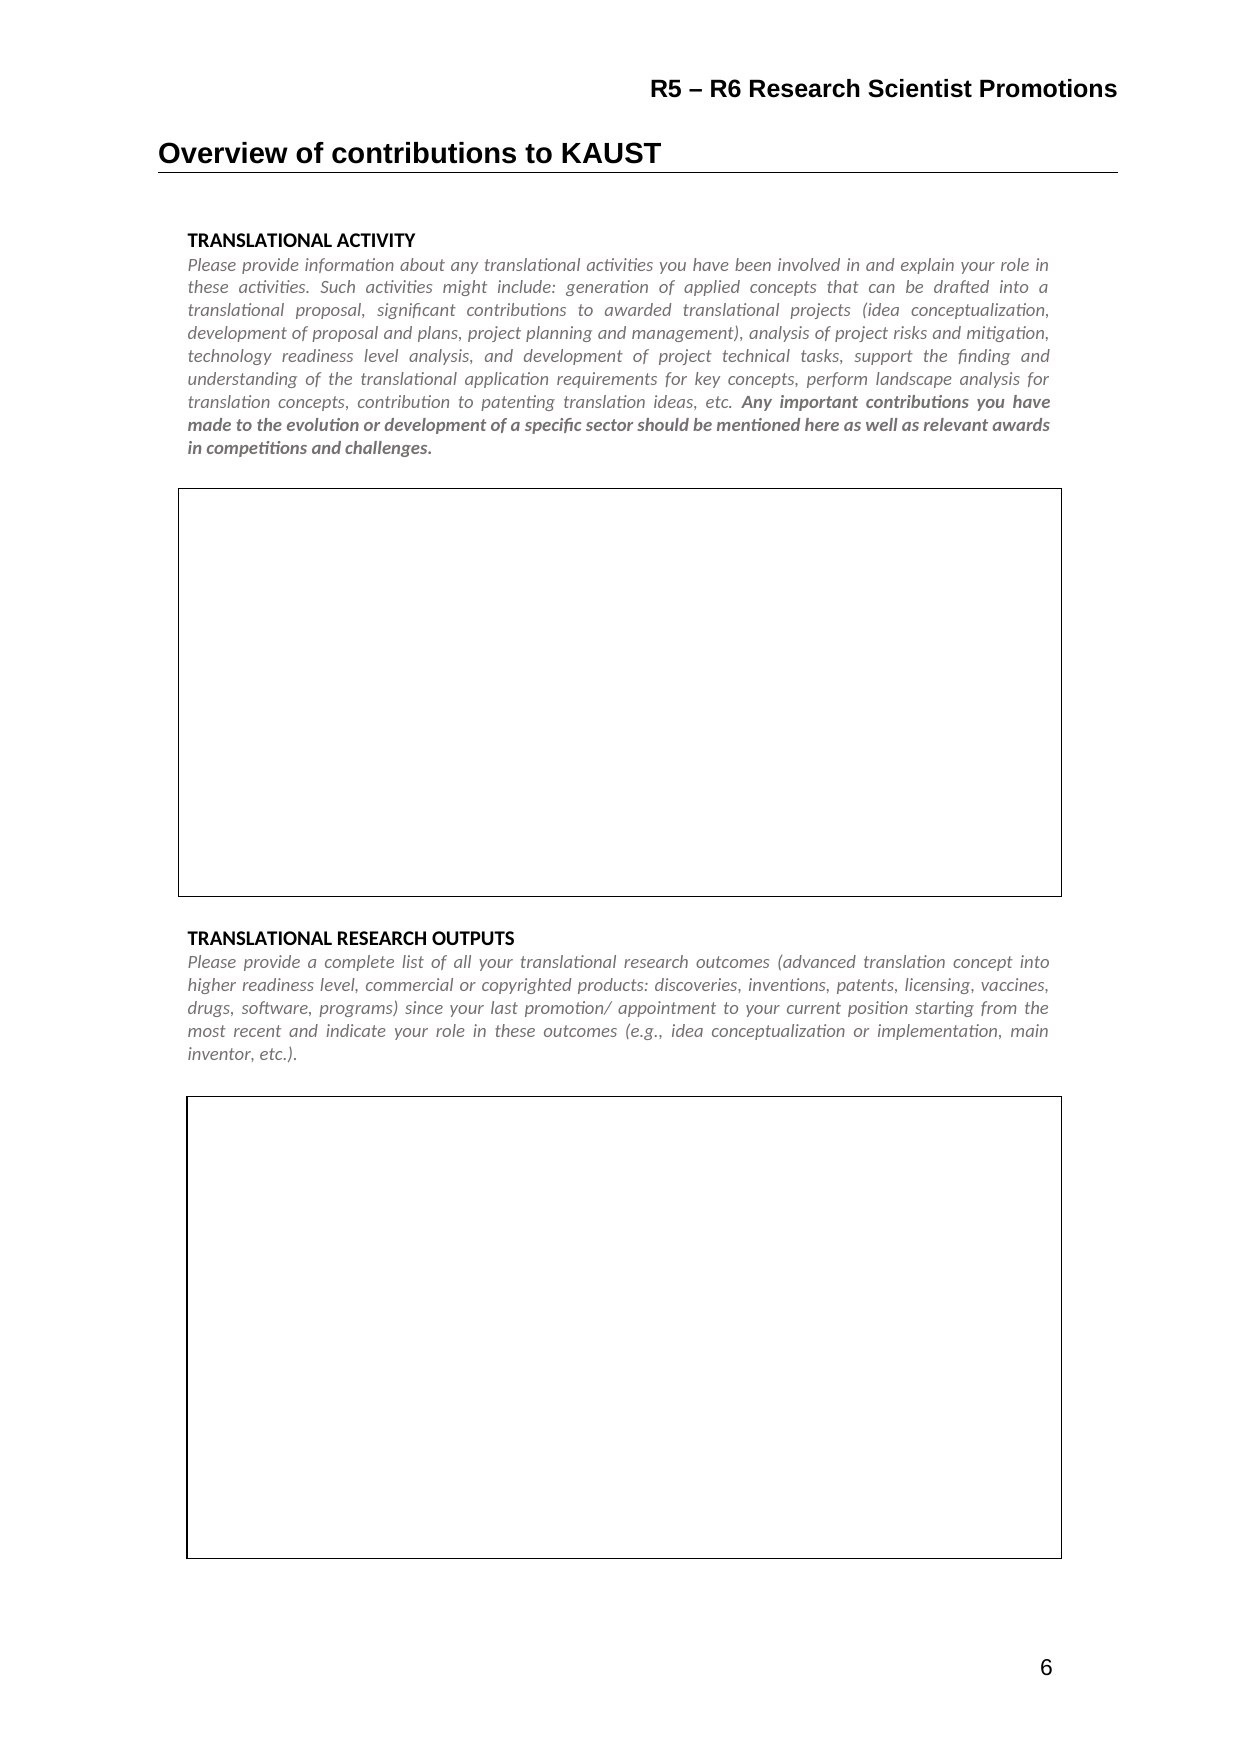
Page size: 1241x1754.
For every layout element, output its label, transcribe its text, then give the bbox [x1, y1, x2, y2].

subtitle Please provide a complete list of all your translational research outcomes (advanced translation concept into higher readiness level, commercial or copyrighted products: discoveries, inventions, patents, licensing, vaccines, drugs, software, programs) since your last promotion/ appointment to your current position starting from the most recent and indicate your role in these outcomes (e.g., idea conceptualization or implementation, main inventor, etc.). [187, 951, 1053, 1065]
subtitle TRANSLATIONAL RESEARCH OUTPUTS [187, 925, 1053, 951]
subtitle TRANSLATIONAL ACTIVITY [187, 227, 1053, 253]
subtitle Please provide information about any translational activities you have been involved in and explain your role in these activities. Such activities might include: generation of applied concepts that can be drafted into a translational proposal, significant contributions to awarded translational projects (idea conceptualization, development of proposal and plans, project planning and management), analysis of project risks and mitigation, technology readiness level analysis, and development of project technical tasks, support the finding and understanding of the translational application requirements for key concepts, perform landscape analysis for translation concepts, contribution to patenting translation ideas, etc. Any important contributions you have made to the evolution or development of a specific sector should be mentioned here as well as relevant awards in competitions and challenges. [187, 253, 1053, 459]
